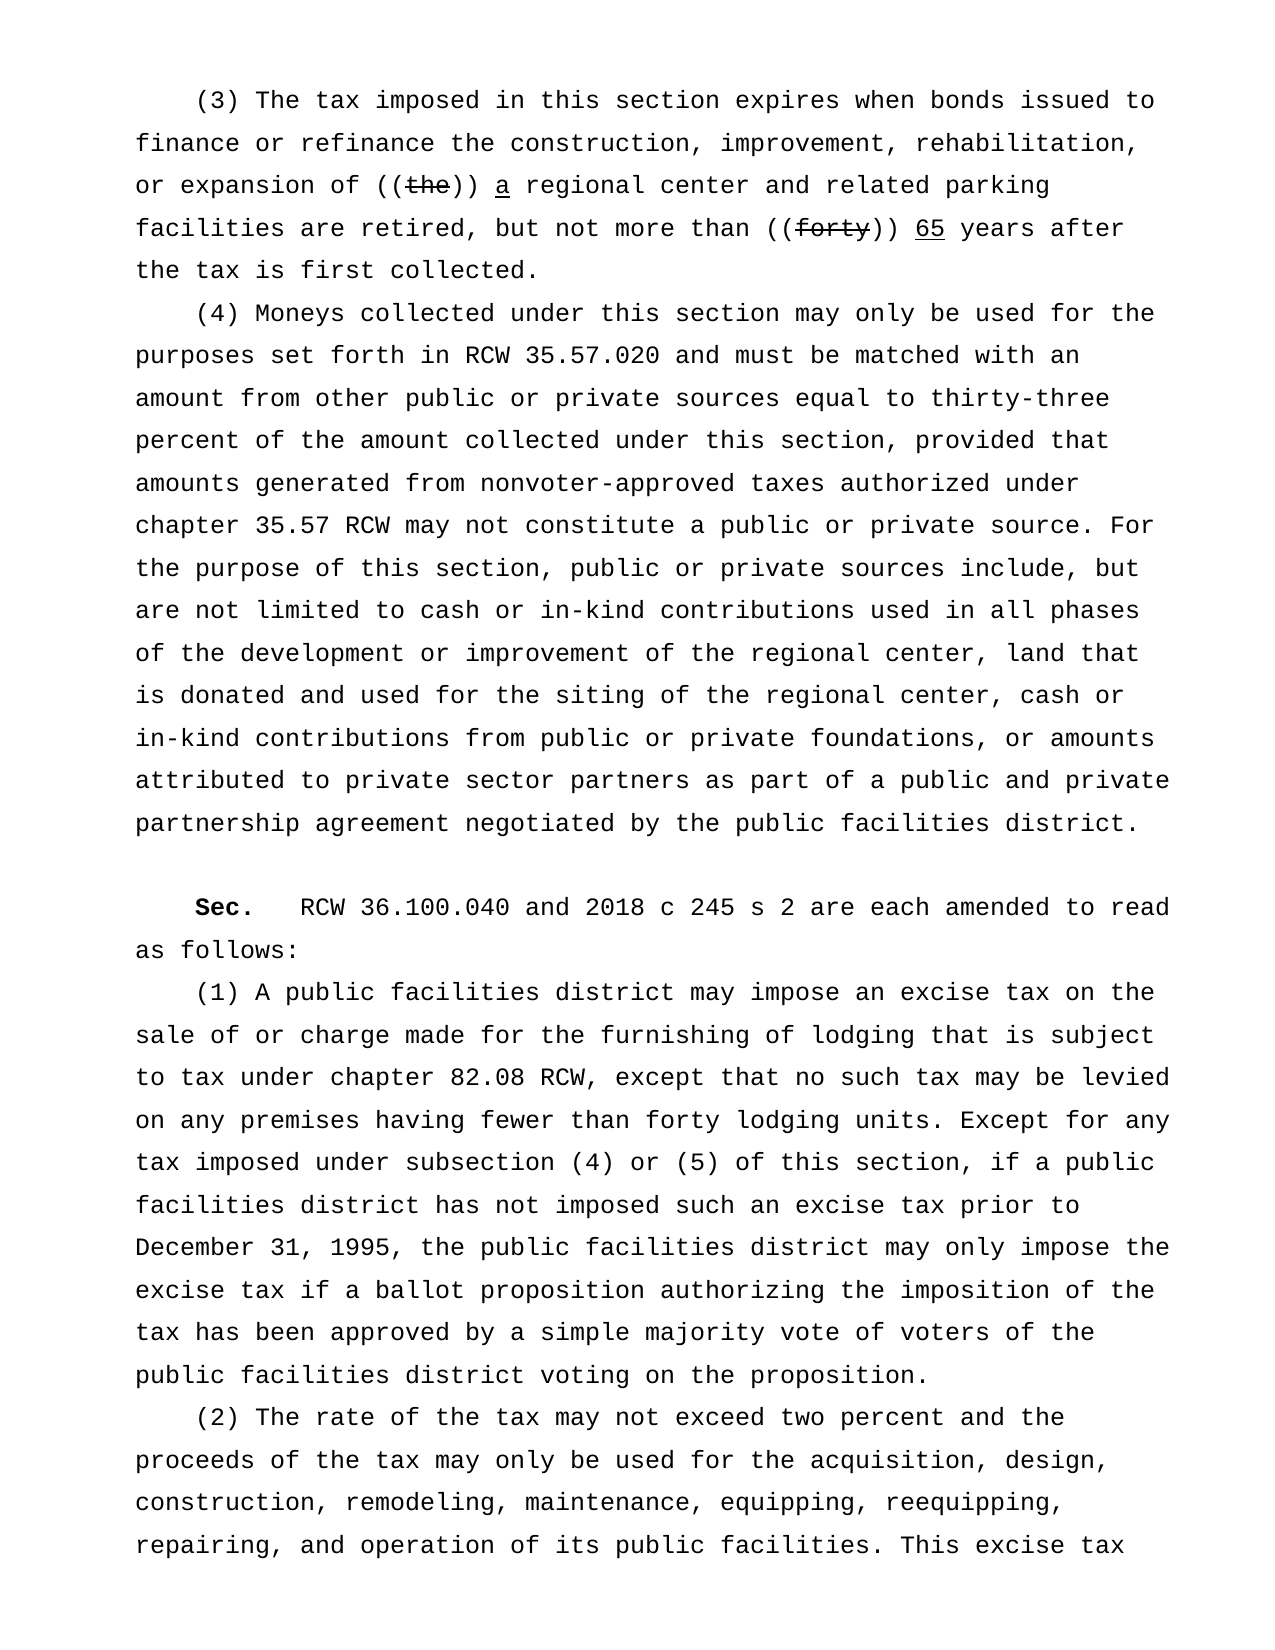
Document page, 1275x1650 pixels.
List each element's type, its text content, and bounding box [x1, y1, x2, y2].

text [135, 1392, 1170, 1562]
text Sec. RCW 36.100.040 and 2018 c 245 s 2 are each amended to read as follows: [135, 882, 1170, 967]
text (1) A public facilities district may impose an excise tax on the sale of or charge made for the furnishing of lodging that is subject to tax under chapter 82.08 RCW, except that no such tax may be levied on any premises having fewer than forty lodging units. Except for any tax imposed under subsection (4) or (5) of this section, if a public facilities district has not imposed such an excise tax prior to December 31, 1995, the public facilities district may only impose the excise tax if a ballot proposition authorizing the imposition of the tax has been approved by a simple majority vote of voters of the public facilities district voting on the proposition. [135, 967, 1170, 1392]
text (4) Moneys collected under this section may only be used for the purposes set forth in RCW 35.57.020 and must be matched with an amount from other public or private sources equal to thirty-three percent of the amount collected under this section, provided that amounts generated from nonvoter-approved taxes authorized under chapter 35.57 RCW may not constitute a public or private source. For the purpose of this section, public or private sources include, but are not limited to cash or in-kind contributions used in all phases of the development or improvement of the regional center, land that is donated and used for the siting of the regional center, cash or in-kind contributions from public or private foundations, or amounts attributed to private sector partners as part of a public and private partnership agreement negotiated by the public facilities district. [135, 287, 1170, 840]
text (3) The tax imposed in this section expires when bonds issued to finance or refinance the construction, improvement, rehabilitation, or expansion of ((the)) a regional center and related parking facilities are retired, but not more than ((forty)) 65 years after the tax is first collected. [135, 75, 1170, 287]
